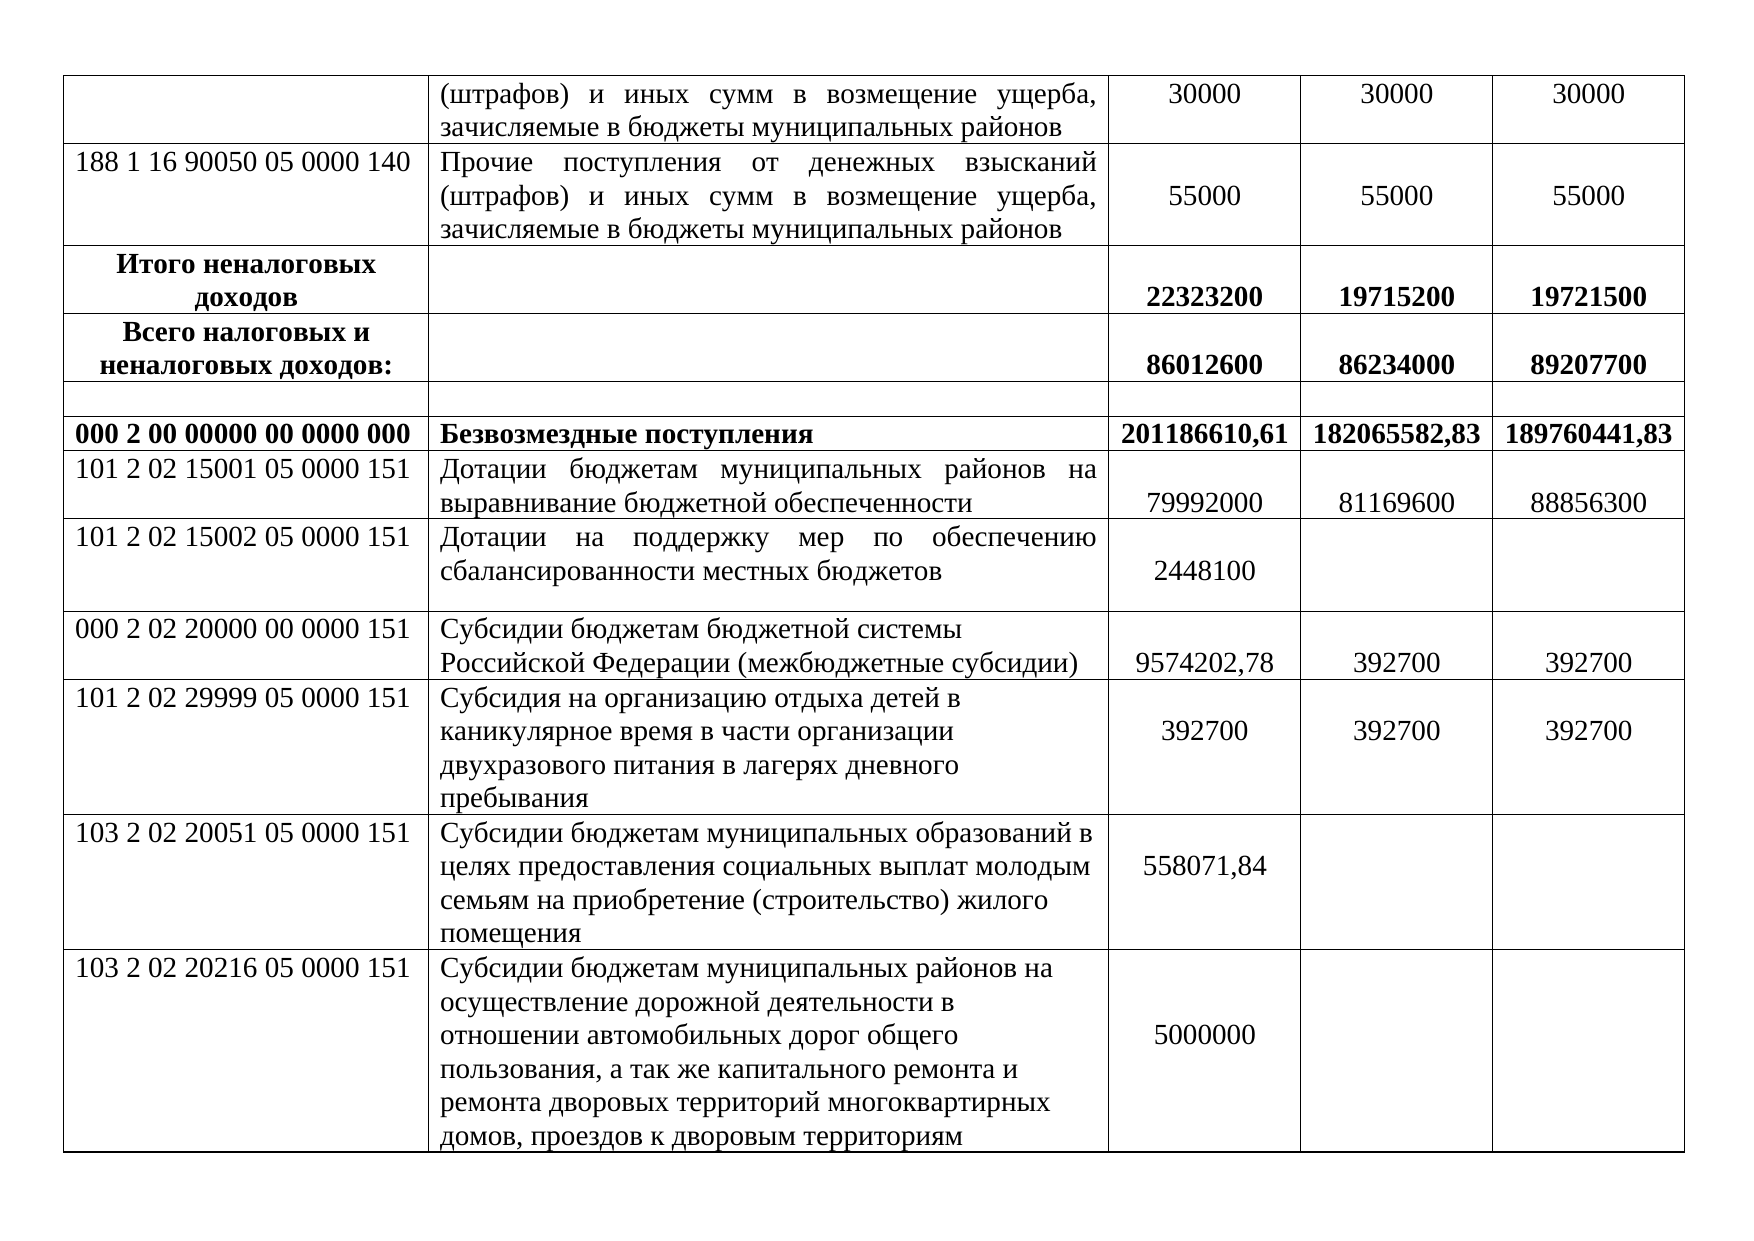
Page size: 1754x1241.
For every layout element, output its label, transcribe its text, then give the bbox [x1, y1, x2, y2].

table_cell 89207700 [1493, 314, 1684, 381]
table_cell 81169600 [1301, 451, 1492, 518]
table_cell [1301, 950, 1492, 1151]
table_cell Дотации бюджетам муниципальных районов на выравнивание бюджетной обеспеченности [429, 451, 1108, 518]
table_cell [429, 76, 1108, 143]
table_cell [1109, 382, 1300, 416]
table_cell [429, 382, 1108, 416]
table_cell 392700 [1493, 680, 1684, 814]
table_cell 201186610,61 [1109, 417, 1300, 450]
table_cell [1301, 519, 1492, 611]
table_cell Субсидии бюджетам бюджетной системы Российской Федерации (межбюджетные субсидии) [429, 612, 1108, 679]
table_cell 55000 [1493, 144, 1684, 245]
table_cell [64, 76, 428, 143]
table_cell Всего налоговых и неналоговых доходов: [64, 314, 428, 381]
table_cell 392700 [1493, 612, 1684, 679]
table_cell Итого неналоговых доходов [64, 246, 428, 313]
table_cell 86012600 [1109, 314, 1300, 381]
table_cell [64, 382, 428, 416]
table_cell 188 1 16 90050 05 0000 140 [64, 144, 428, 245]
table_cell 86234000 [1301, 314, 1492, 381]
table_cell [1301, 815, 1492, 949]
table_cell [429, 246, 1108, 313]
table_cell 22323200 [1109, 246, 1300, 313]
table_cell 189760441,83 [1493, 417, 1684, 450]
table_cell 19721500 [1493, 246, 1684, 313]
table_cell 000 2 00 00000 00 0000 000 [64, 417, 428, 450]
table_cell 182065582,83 [1301, 417, 1492, 450]
table_cell [1493, 815, 1684, 949]
table_cell 30000 [1301, 76, 1492, 143]
table_cell Субсидия на организацию отдыха детей в каникулярное время в части организации двухразового питания в лагерях дневного пребывания [429, 680, 1108, 814]
table_cell 30000 [1109, 76, 1300, 143]
table_cell 392700 [1301, 680, 1492, 814]
table_cell 392700 [1109, 680, 1300, 814]
table_cell Безвозмездные поступления [429, 417, 1108, 450]
table_cell 88856300 [1493, 451, 1684, 518]
table_cell [429, 314, 1108, 381]
table_cell Дотации на поддержку мер по обеспечению сбалансированности местных бюджетов [429, 519, 1108, 611]
table_cell Прочие поступления от денежных взысканий (штрафов) и иных сумм в возмещение ущерба, зачисляемые в бюджеты муниципальных районов [429, 144, 1108, 245]
table_cell 000 2 02 20000 00 0000 151 [64, 612, 428, 679]
table_cell 30000 [1493, 76, 1684, 143]
table_cell 79992000 [1109, 451, 1300, 518]
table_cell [64, 950, 428, 1151]
table_cell 101 2 02 15001 05 0000 151 [64, 451, 428, 518]
table_cell 55000 [1301, 144, 1492, 245]
table_cell 101 2 02 29999 05 0000 151 [64, 680, 428, 814]
table_cell [1493, 519, 1684, 611]
table_cell 558071,84 [1109, 815, 1300, 949]
table_cell 101 2 02 15002 05 0000 151 [64, 519, 428, 611]
table_cell [1493, 382, 1684, 416]
table_cell 5000000 [1109, 950, 1300, 1151]
table_cell 55000 [1109, 144, 1300, 245]
table_cell [1493, 950, 1684, 1151]
table_cell 19715200 [1301, 246, 1492, 313]
table_cell 392700 [1301, 612, 1492, 679]
table_cell 9574202,78 [1109, 612, 1300, 679]
table_cell 103 2 02 20051 05 0000 151 [64, 815, 428, 949]
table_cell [429, 950, 1108, 1151]
table_cell 2448100 [1109, 519, 1300, 611]
table_cell [1301, 382, 1492, 416]
table_cell Субсидии бюджетам муниципальных образований в целях предоставления социальных выплат молодым семьям на приобретение (строительство) жилого помещения [429, 815, 1108, 949]
